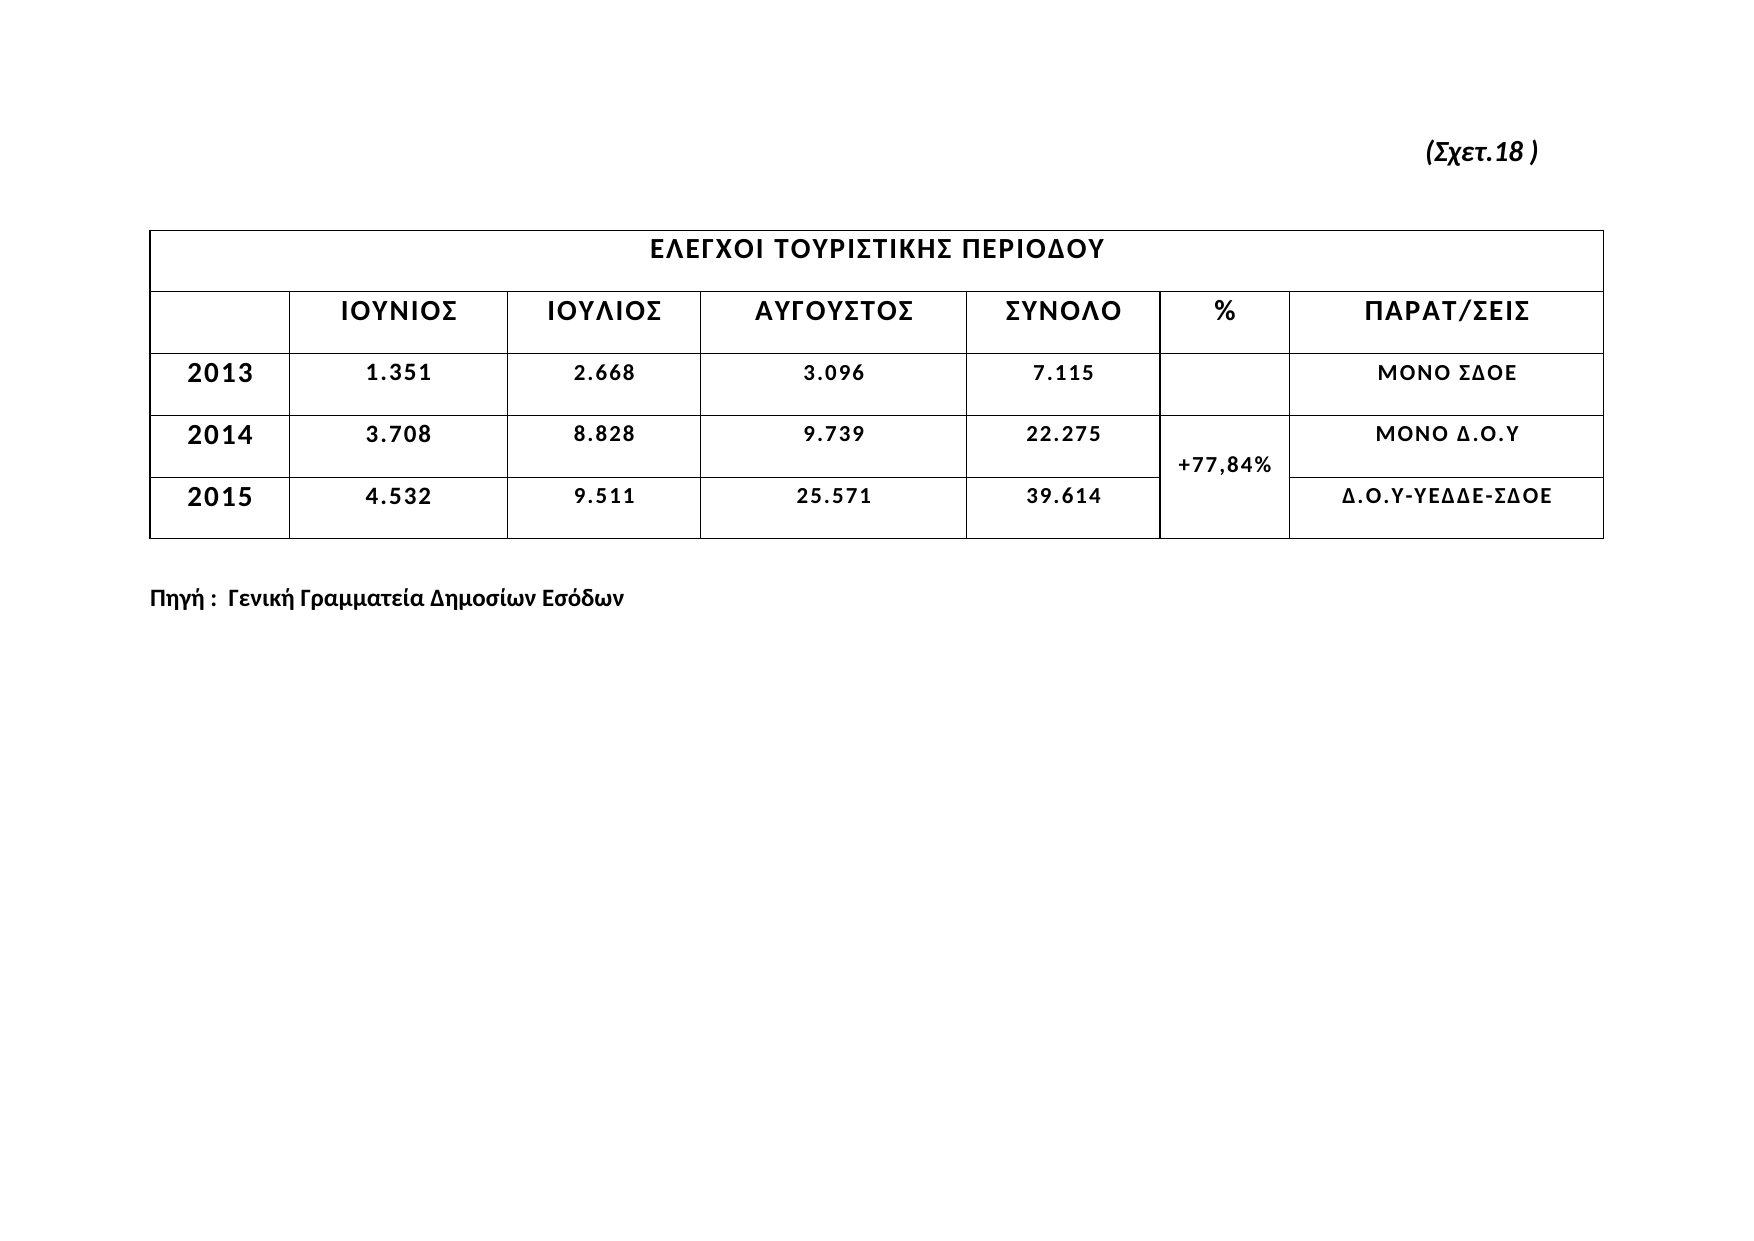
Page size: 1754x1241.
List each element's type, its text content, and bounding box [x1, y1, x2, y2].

table_cell +77,84% [1161, 416, 1289, 538]
table_cell 4.532 [290, 478, 507, 538]
table_cell ΠΑΡΑΤ/ΣΕΙΣ [1290, 292, 1603, 353]
table_cell [151, 292, 289, 353]
text Πηγή : Γενική Γραμματεία Δημοσίων Εσόδων [150, 582, 1604, 613]
table_cell [1161, 354, 1289, 415]
table_cell ΣΥΝΟΛΟ [967, 292, 1159, 353]
table_cell 8.828 [508, 416, 700, 477]
table_cell 2.668 [508, 354, 700, 415]
table_cell 7.115 [967, 354, 1159, 415]
table_cell 9.511 [508, 478, 700, 538]
table_cell 3.096 [701, 354, 966, 415]
table_cell 2014 [151, 416, 289, 477]
table_cell 25.571 [701, 478, 966, 538]
table_cell % [1161, 292, 1289, 353]
table_cell Δ.Ο.Υ-ΥΕΔΔΕ-ΣΔΟΕ [1290, 478, 1603, 538]
table_cell 2013 [151, 354, 289, 415]
table_cell 1.351 [290, 354, 507, 415]
table_cell 9.739 [701, 416, 966, 477]
table_cell 39.614 [967, 478, 1159, 538]
table_cell 2015 [151, 478, 289, 538]
table_cell ΜΟΝΟ ΣΔΟΕ [1290, 354, 1603, 415]
text (Σχετ.18 ) [1350, 133, 1604, 168]
table_cell 3.708 [290, 416, 507, 477]
table_cell ΜΟΝΟ Δ.Ο.Υ [1290, 416, 1603, 477]
table_cell ΙΟΥΝΙΟΣ [290, 292, 507, 353]
table_header ΕΛΕΓΧΟΙ ΤΟΥΡΙΣΤΙΚΗΣ ΠΕΡΙΟΔΟΥ [151, 231, 1603, 291]
table_cell ΙΟΥΛΙΟΣ [508, 292, 700, 353]
table_cell 22.275 [967, 416, 1159, 477]
table_cell ΑΥΓΟΥΣΤΟΣ [701, 292, 966, 353]
